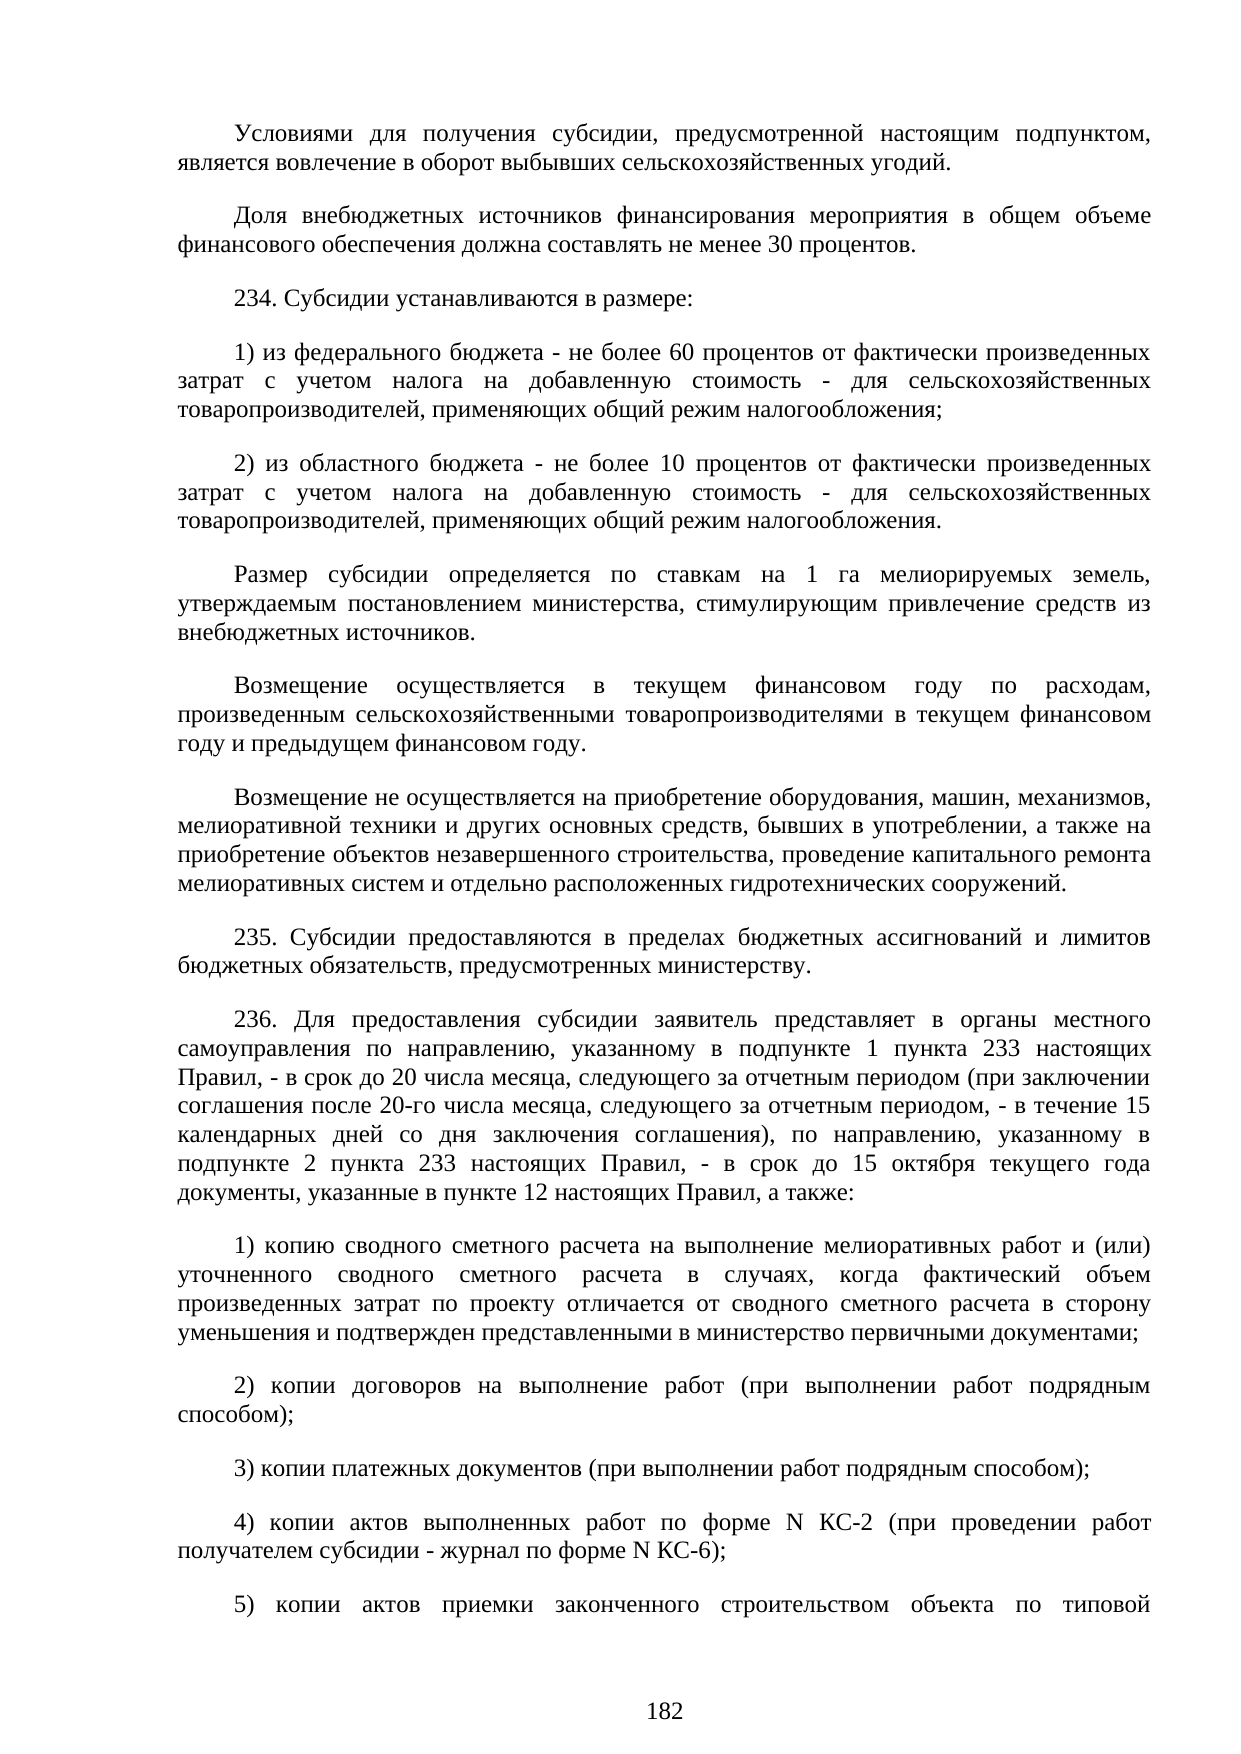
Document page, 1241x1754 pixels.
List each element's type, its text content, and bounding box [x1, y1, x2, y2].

text 2) копии договоров на выполнение работ (при выполнении работ подрядным способом); [177, 1371, 1152, 1428]
text 236. Для предоставления субсидии заявитель представляет в органы местного самоуправления по направлению, указанному в подпункте 1 пункта 233 настоящих Правил, - в срок до 20 числа месяца, следующего за отчетным периодом (при заключении соглашения после 20-го числа месяца, следующего за отчетным периодом, - в течение 15 календарных дней со дня заключения соглашения), по направлению, указанному в подпункте 2 пункта 233 настоящих Правил, - в срок до 15 октября текущего года документы, указанные в пункте 12 настоящих Правил, а также: [177, 1004, 1152, 1206]
text Доля внебюджетных источников финансирования мероприятия в общем объеме финансового обеспечения должна составлять не менее 30 процентов. [177, 201, 1152, 258]
text 4) копии актов выполненных работ по форме N КС-2 (при проведении работ получателем субсидии - журнал по форме N КС-6); [177, 1507, 1152, 1564]
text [177, 1589, 1152, 1618]
text 1) из федерального бюджета - не более 60 процентов от фактически произведенных затрат с учетом налога на добавленную стоимость - для сельскохозяйственных товаропроизводителей, применяющих общий режим налогообложения; [177, 337, 1152, 423]
text Возмещение осуществляется в текущем финансовом году по расходам, произведенным сельскохозяйственными товаропроизводителями в текущем финансовом году и предыдущем финансовом году. [177, 671, 1152, 757]
text 235. Субсидии предоставляются в пределах бюджетных ассигнований и лимитов бюджетных обязательств, предусмотренных министерству. [177, 922, 1152, 979]
text Возмещение не осуществляется на приобретение оборудования, машин, механизмов, мелиоративной техники и других основных средств, бывших в употреблении, а также на приобретение объектов незавершенного строительства, проведение капитального ремонта мелиоративных систем и отдельно расположенных гидротехнических сооружений. [177, 782, 1152, 897]
text 2) из областного бюджета - не более 10 процентов от фактически произведенных затрат с учетом налога на добавленную стоимость - для сельскохозяйственных товаропроизводителей, применяющих общий режим налогообложения. [177, 448, 1152, 534]
text 1) копию сводного сметного расчета на выполнение мелиоративных работ и (или) уточненного сводного сметного расчета в случаях, когда фактический объем произведенных затрат по проекту отличается от сводного сметного расчета в сторону уменьшения и подтвержден представленными в министерство первичными документами; [177, 1231, 1152, 1346]
text 234. Субсидии устанавливаются в размере: [177, 283, 1152, 312]
text Условиями для получения субсидии, предусмотренной настоящим подпунктом, является вовлечение в оборот выбывших сельскохозяйственных угодий. [177, 118, 1152, 176]
text Размер субсидии определяется по ставкам на 1 га мелиорируемых земель, утверждаемым постановлением министерства, стимулирующим привлечение средств из внебюджетных источников. [177, 559, 1152, 646]
text 3) копии платежных документов (при выполнении работ подрядным способом); [177, 1453, 1152, 1482]
